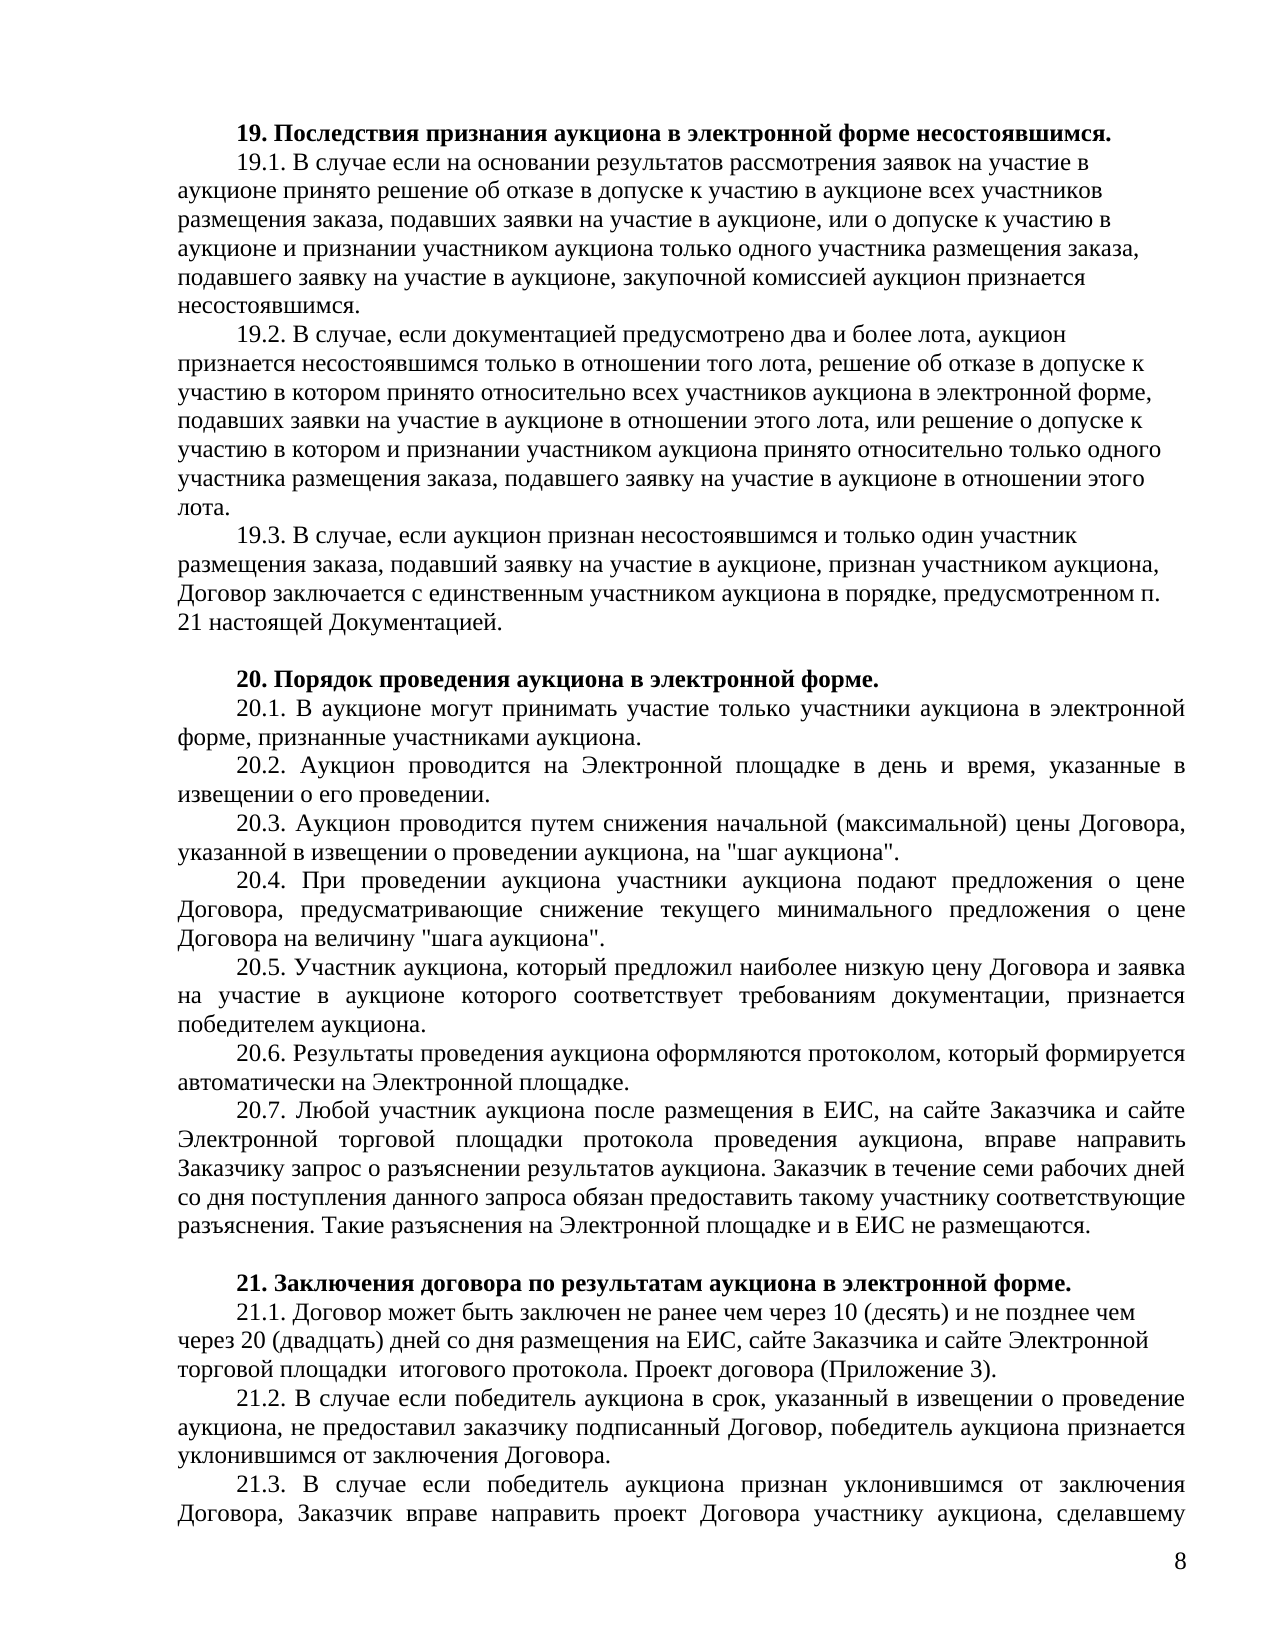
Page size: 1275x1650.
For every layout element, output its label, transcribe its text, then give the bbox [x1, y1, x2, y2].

text 20.4. При проведении аукциона участники аукциона подают предложения о цене Договора, предусматривающие снижение текущего минимального предложения о цене Договора на величину "шага аукциона". [177, 866, 1186, 952]
text 19.1. В случае если на основании результатов рассмотрения заявок на участие в аукционе принято решение об отказе в допуске к участию в аукционе всех участников размещения заказа, подавших заявки на участие в аукционе, или о допуске к участию в аукционе и признании участником аукциона только одного участника размещения заказа, подавшего заявку на участие в аукционе, закупочной комиссией аукцион признается несостоявшимся. [177, 147, 1186, 319]
text 19.3. В случае, если аукцион признан несостоявшимся и только один участник размещения заказа, подавший заявку на участие в аукционе, признан участником аукциона, Договор заключается с единственным участником аукциона в порядке, предусмотренном п. 21 настоящей Документацией. [177, 521, 1186, 636]
text 19. Последствия признания аукциона в электронной форме несостоявшимся. [177, 118, 1186, 147]
text 20.1. В аукционе могут принимать участие только участники аукциона в электронной форме, признанные участниками аукциона. [177, 693, 1186, 751]
text 21. Заключения договора по результатам аукциона в электронной форме. [177, 1268, 1186, 1297]
text 20. Порядок проведения аукциона в электронной форме. [177, 664, 1186, 693]
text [177, 1469, 1186, 1527]
text 20.2. Аукцион проводится на Электронной площадке в день и время, указанные в извещении о его проведении. [177, 751, 1186, 808]
text 20.7. Любой участник аукциона после размещения в ЕИС, на сайте Заказчика и сайте Электронной торговой площадки протокола проведения аукциона, вправе направить Заказчику запрос о разъяснении результатов аукциона. Заказчик в течение семи рабочих дней со дня поступления данного запроса обязан предоставить такому участнику соответствующие разъяснения. Такие разъяснения на Электронной площадке и в ЕИС не размещаются. [177, 1096, 1186, 1239]
text 20.3. Аукцион проводится путем снижения начальной (максимальной) цены Договора, указанной в извещении о проведении аукциона, на "шаг аукциона". [177, 808, 1186, 866]
text 19.2. В случае, если документацией предусмотрено два и более лота, аукцион признается несостоявшимся только в отношении того лота, решение об отказе в допуске к участию в котором принято относительно всех участников аукциона в электронной форме, подавших заявки на участие в аукционе в отношении этого лота, или решение о допуске к участию в котором и признании участником аукциона принято относительно только одного участника размещения заказа, подавшего заявку на участие в аукционе в отношении этого лота. [177, 319, 1186, 521]
text 20.5. Участник аукциона, который предложил наиболее низкую цену Договора и заявка на участие в аукционе которого соответствует требованиям документации, признается победителем аукциона. [177, 952, 1186, 1038]
text 20.6. Результаты проведения аукциона оформляются протоколом, который формируется автоматически на Электронной площадке. [177, 1038, 1186, 1096]
text 21.1. Договор может быть заключен не ранее чем через 10 (десять) и не позднее чем через 20 (двадцать) дней со дня размещения на ЕИС, сайте Заказчика и сайте Электронной торговой площадки итогового протокола. Проект договора (Приложение 3). [177, 1297, 1186, 1383]
text 21.2. В случае если победитель аукциона в срок, указанный в извещении о проведение аукциона, не предоставил заказчику подписанный Договор, победитель аукциона признается уклонившимся от заключения Договора. [177, 1383, 1186, 1469]
